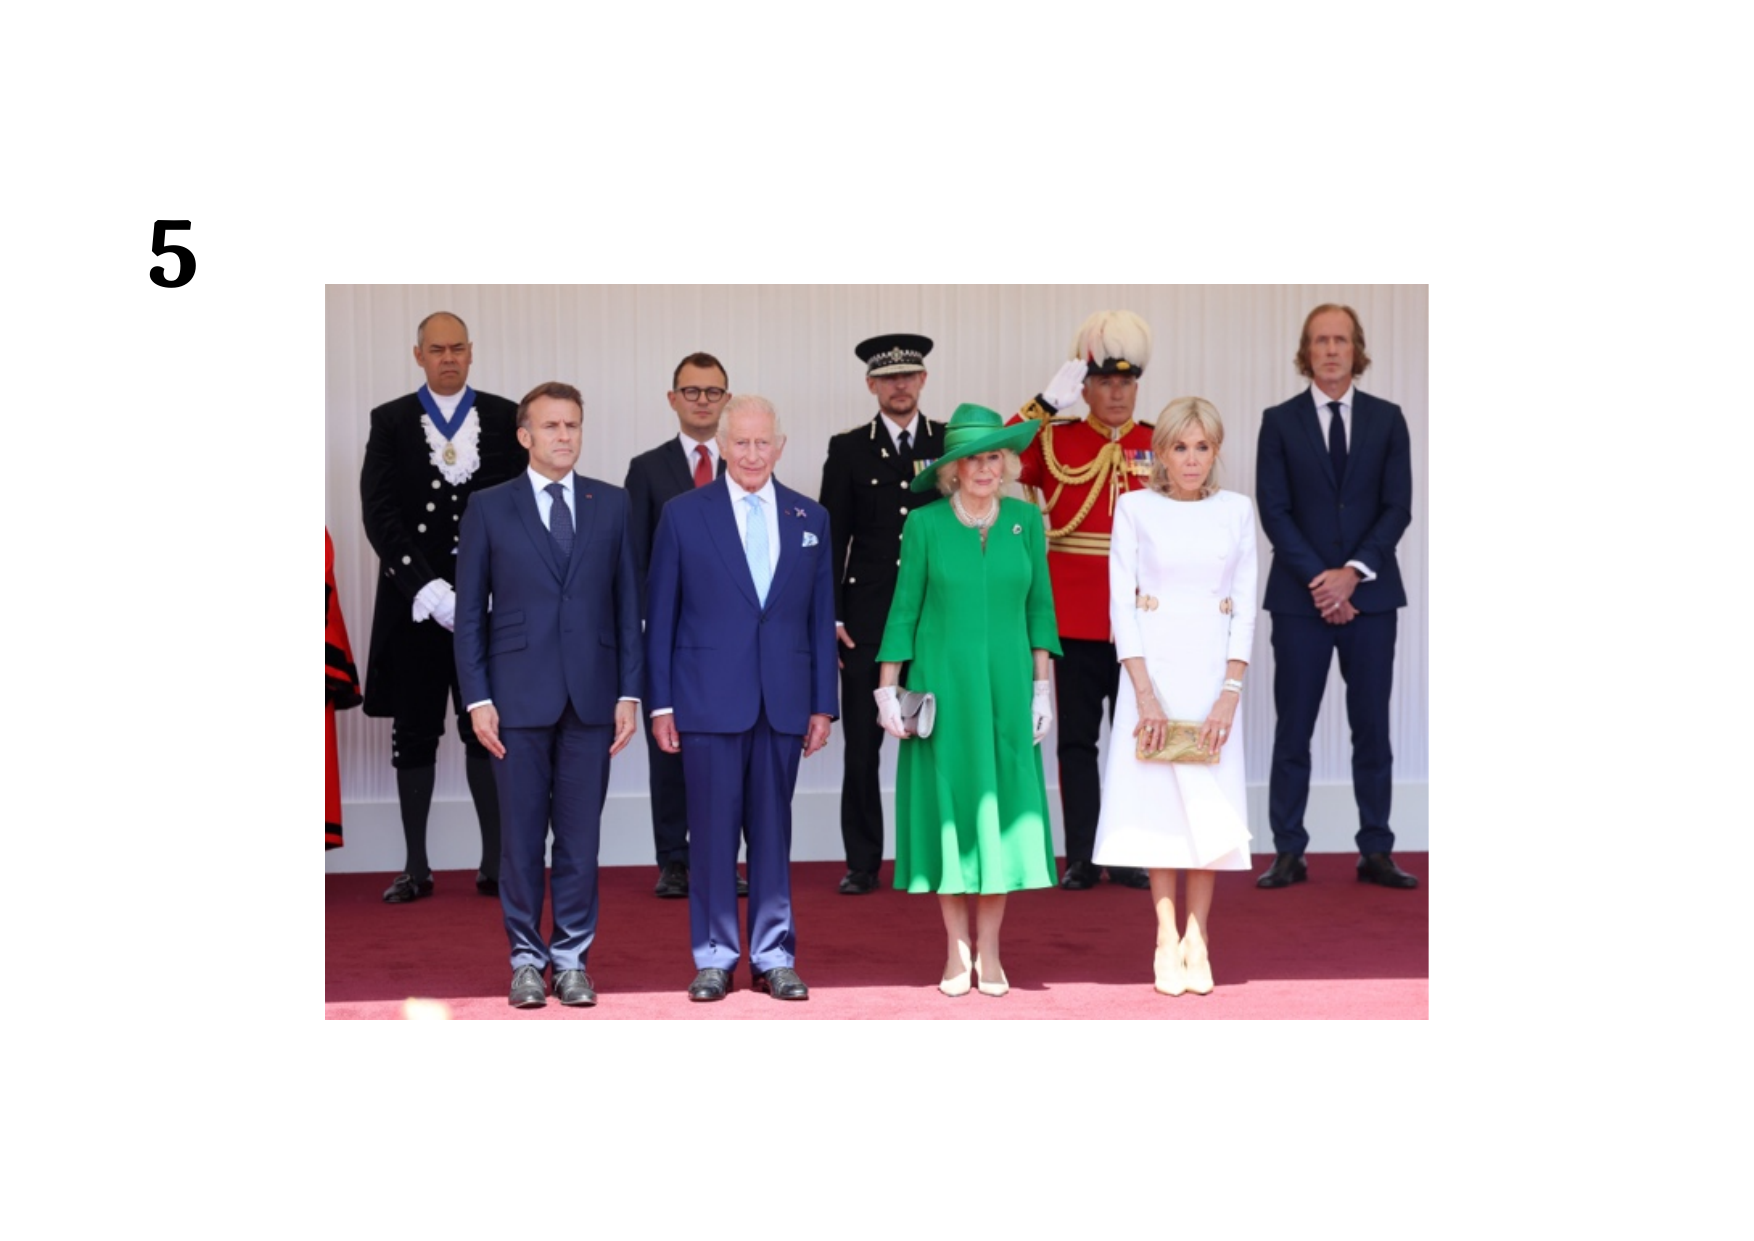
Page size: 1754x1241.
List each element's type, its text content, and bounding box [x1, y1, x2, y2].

picture [325, 312, 1429, 1020]
text 5 [148, 197, 1606, 312]
